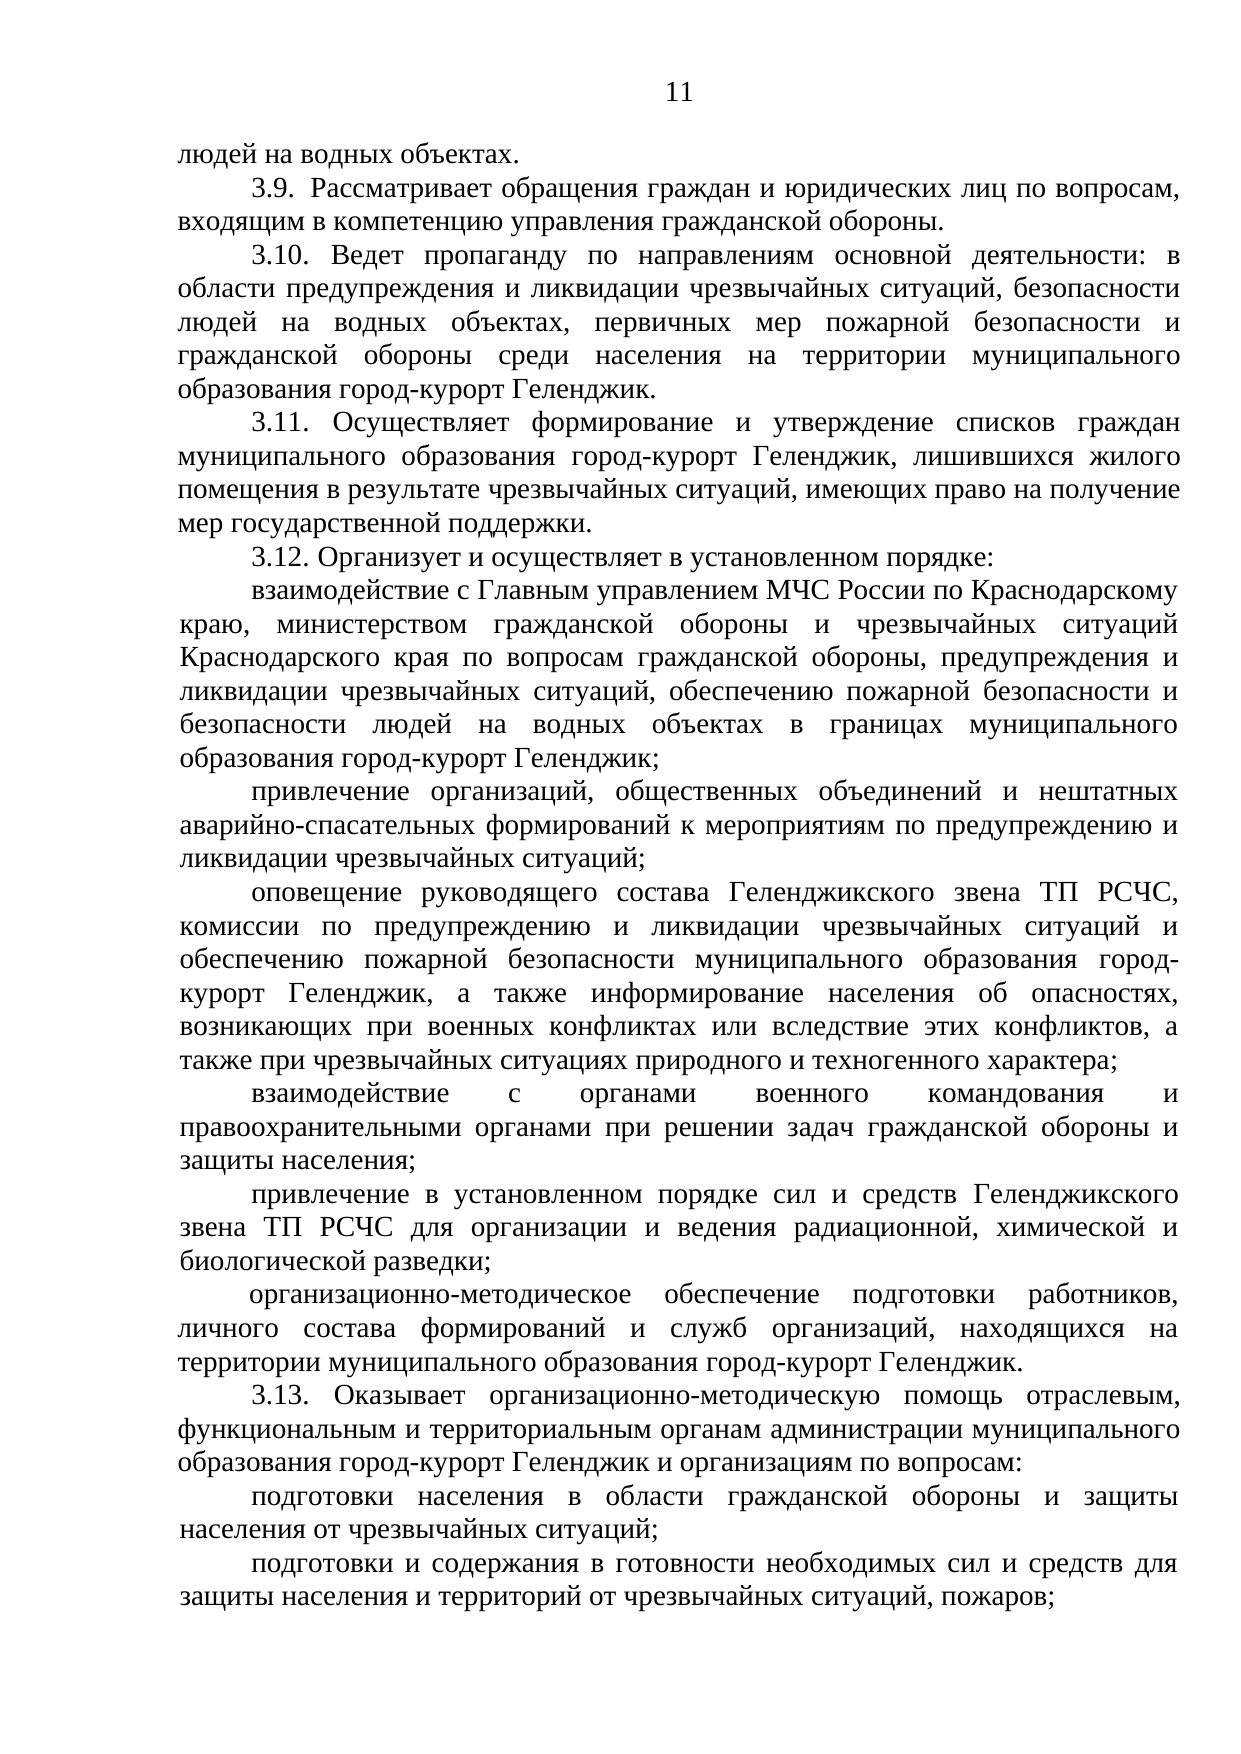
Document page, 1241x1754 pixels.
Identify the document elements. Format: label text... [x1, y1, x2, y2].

list Рассматривает обращения граждан и юридических лиц по вопросам, входящим в компетенцию управления гражданской обороны. [177, 170, 1181, 237]
list Ведет пропаганду по направлениям основной деятельности: в области предупреждения и ликвидации чрезвычайных ситуаций, безопасности людей на водных объектах, первичных мер пожарной безопасности и гражданской обороны среди населения на территории муниципального образования город-курорт Геленджик. [177, 237, 1181, 404]
text подготовки и содержания в готовности необходимых сил и средств для защиты населения и территорий от чрезвычайных ситуаций, пожаров; [179, 1545, 1179, 1612]
text подготовки населения в области гражданской обороны и защиты населения от чрезвычайных ситуаций; [179, 1478, 1179, 1545]
text организационно-методическое обеспечение подготовки работников, личного состава формирований и служб организаций, находящихся на территории муниципального образования город-курорт Геленджик. [177, 1277, 1179, 1377]
text оповещение руководящего состава Геленджикского звена ТП РСЧС, комиссии по предупреждению и ликвидации чрезвычайных ситуаций и обеспечению пожарной безопасности муниципального образования город-курорт Геленджик, а также информирование населения об опасностях, возникающих при военных конфликтах или вследствие этих конфликтов, а также при чрезвычайных ситуациях природного и техногенного характера; [179, 874, 1179, 1075]
text взаимодействие с Главным управлением МЧС России по Краснодарскому краю, министерством гражданской обороны и чрезвычайных ситуаций Краснодарского края по вопросам гражданской обороны, предупреждения и ликвидации чрезвычайных ситуаций, обеспечению пожарной безопасности и безопасности людей на водных объектах в границах муниципального образования город-курорт Геленджик; [179, 572, 1179, 773]
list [177, 136, 1181, 170]
text привлечение в установленном порядке сил и средств Геленджикского звена ТП РСЧС для организации и ведения радиационной, химической и биологической разведки; [179, 1176, 1179, 1277]
list Осуществляет формирование и утверждение списков граждан муниципального образования город-курорт Геленджик, лишившихся жилого помещения в результате чрезвычайных ситуаций, имеющих право на получение мер государственной поддержки. [177, 404, 1181, 539]
text привлечение организаций, общественных объединений и нештатных аварийно-спасательных формирований к мероприятиям по предупреждению и ликвидации чрезвычайных ситуаций; [179, 773, 1179, 874]
list Организует и осуществляет в установленном порядке: [177, 539, 1181, 572]
list Оказывает организационно-методическую помощь отраслевым, функциональным и территориальным органам администрации муниципального образования город-курорт Геленджик и организациям по вопросам: [177, 1377, 1181, 1478]
text взаимодействие с органами военного командования и правоохранительными органами при решении задач гражданской обороны и защиты населения; [179, 1075, 1179, 1176]
